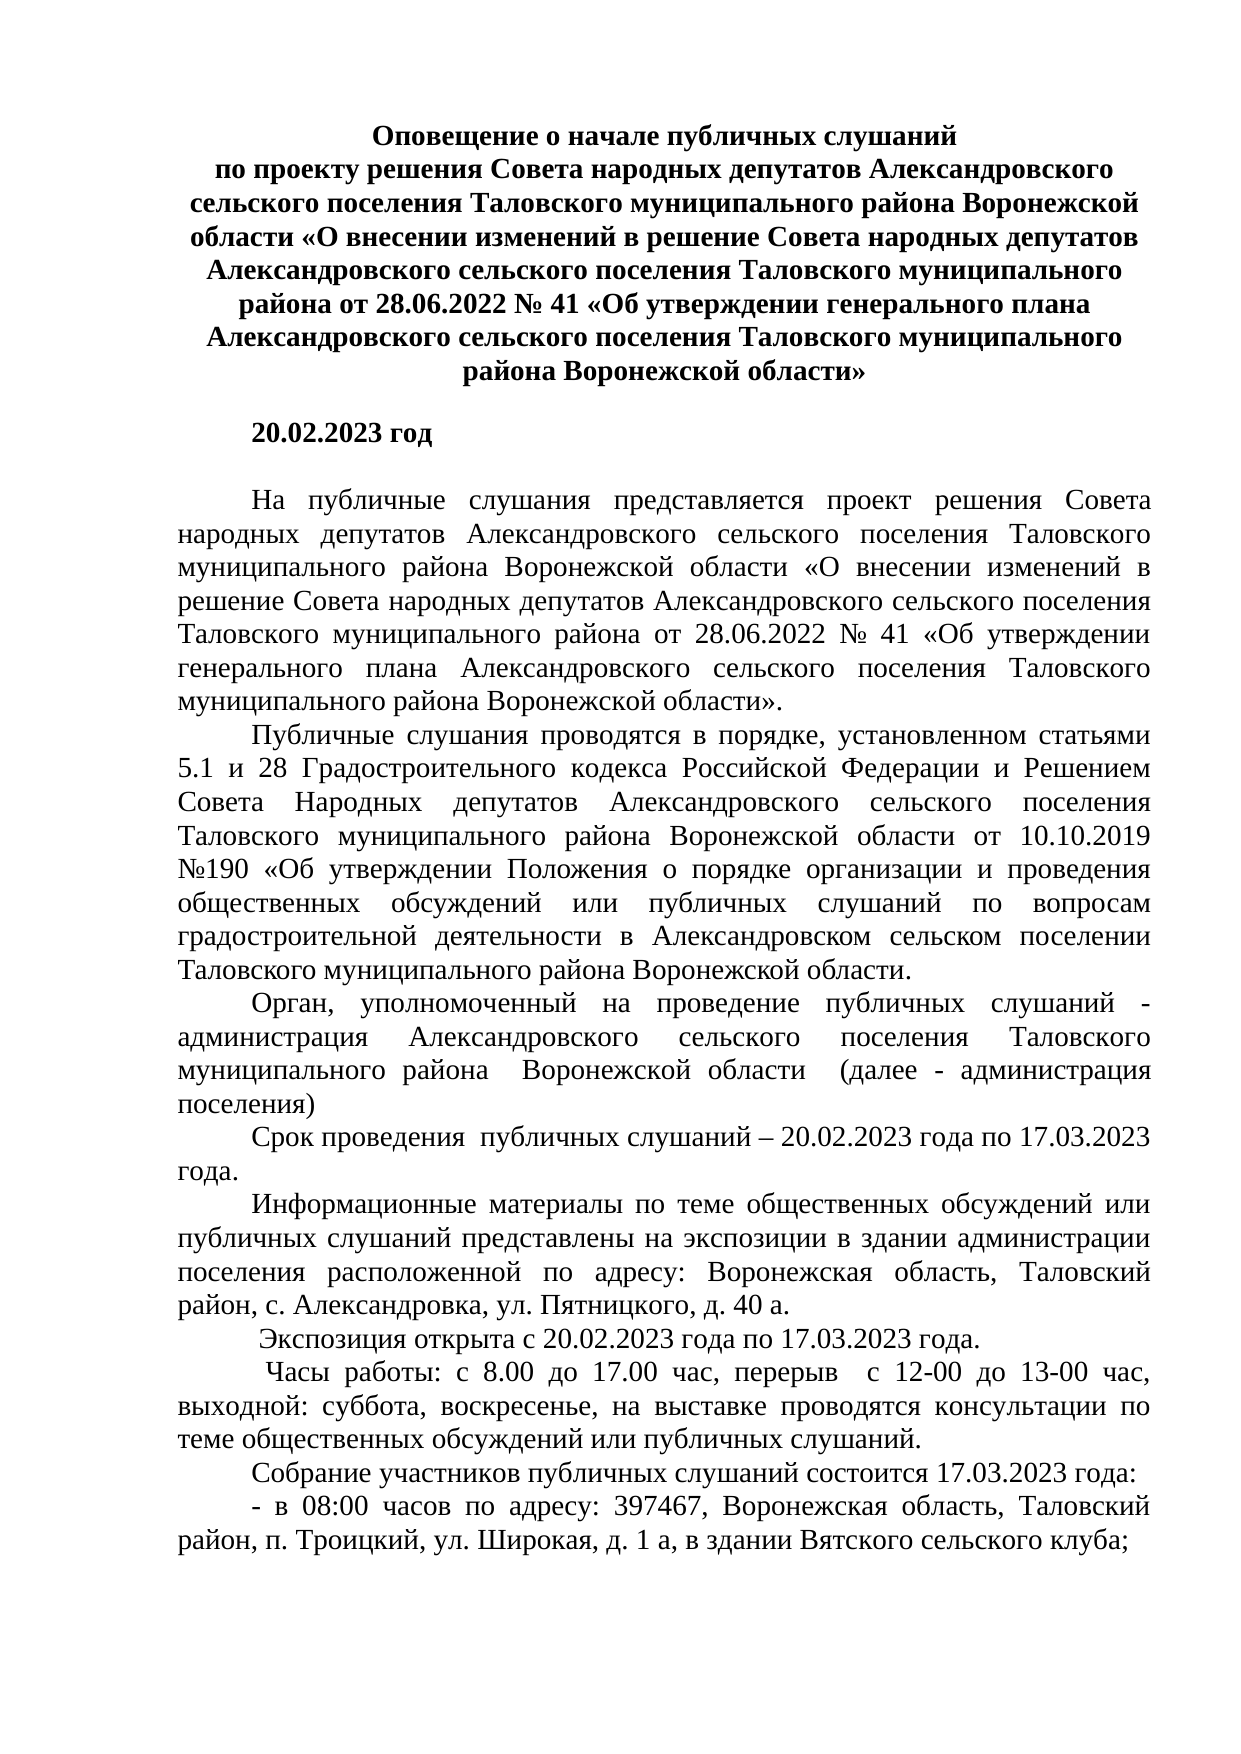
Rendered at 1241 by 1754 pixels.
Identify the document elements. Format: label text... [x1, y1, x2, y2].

text Публичные слушания проводятся в порядке, установленном статьями 5.1 и 28 Градостроительного кодекса Российской Федерации и Решением Совета Народных депутатов Александровского сельского поселения Таловского муниципального района Воронежской области от 10.10.2019 №190 «Об утверждении Положения о порядке организации и проведения общественных обсуждений или публичных слушаний по вопросам градостроительной деятельности в Александровском сельском поселении Таловского муниципального района Воронежской области. [177, 717, 1152, 985]
text - в 08:00 часов по адресу: 397467, Воронежская область, Таловский район, п. Троицкий, ул. Широкая, д. 1 а, в здании Вятского сельского клуба; [177, 1488, 1152, 1556]
text Срок проведения публичных слушаний – 20.02.2023 года по 17.03.2023 года. [177, 1119, 1152, 1187]
text 20.02.2023 год [177, 415, 1152, 449]
text Часы работы: с 8.00 до 17.00 час, перерыв с 12-00 до 13-00 час, выходной: суббота, воскресенье, на выставке проводятся консультации по теме общественных обсуждений или публичных слушаний. [177, 1354, 1152, 1455]
text по проекту решения Совета народных депутатов Александровского сельского поселения Таловского муниципального района Воронежской области «О внесении изменений в решение Совета народных депутатов Александровского сельского поселения Таловского муниципального района от 28.06.2022 № 41 «Об утверждении генерального плана Александровского сельского поселения Таловского муниципального района Воронежской области» [177, 152, 1152, 386]
text Экспозиция открыта с 20.02.2023 года по 17.03.2023 года. [177, 1321, 1152, 1354]
text Оповещение о начале публичных слушаний [177, 118, 1152, 152]
text Информационные материалы по теме общественных обсуждений или публичных слушаний представлены на экспозиции в здании администрации поселения расположенной по адресу: Воронежская область, Таловский район, с. Александровка, ул. Пятницкого, д. 40 а. [177, 1187, 1152, 1321]
text Собрание участников публичных слушаний состоится 17.03.2023 года: [177, 1455, 1152, 1488]
text На публичные слушания представляется проект решения Совета народных депутатов Александровского сельского поселения Таловского муниципального района Воронежской области «О внесении изменений в решение Совета народных депутатов Александровского сельского поселения Таловского муниципального района от 28.06.2022 № 41 «Об утверждении генерального плана Александровского сельского поселения Таловского муниципального района Воронежской области». [177, 482, 1152, 717]
text Орган, уполномоченный на проведение публичных слушаний - администрация Александровского сельского поселения Таловского муниципального района Воронежской области (далее - администрация поселения) [177, 985, 1152, 1119]
